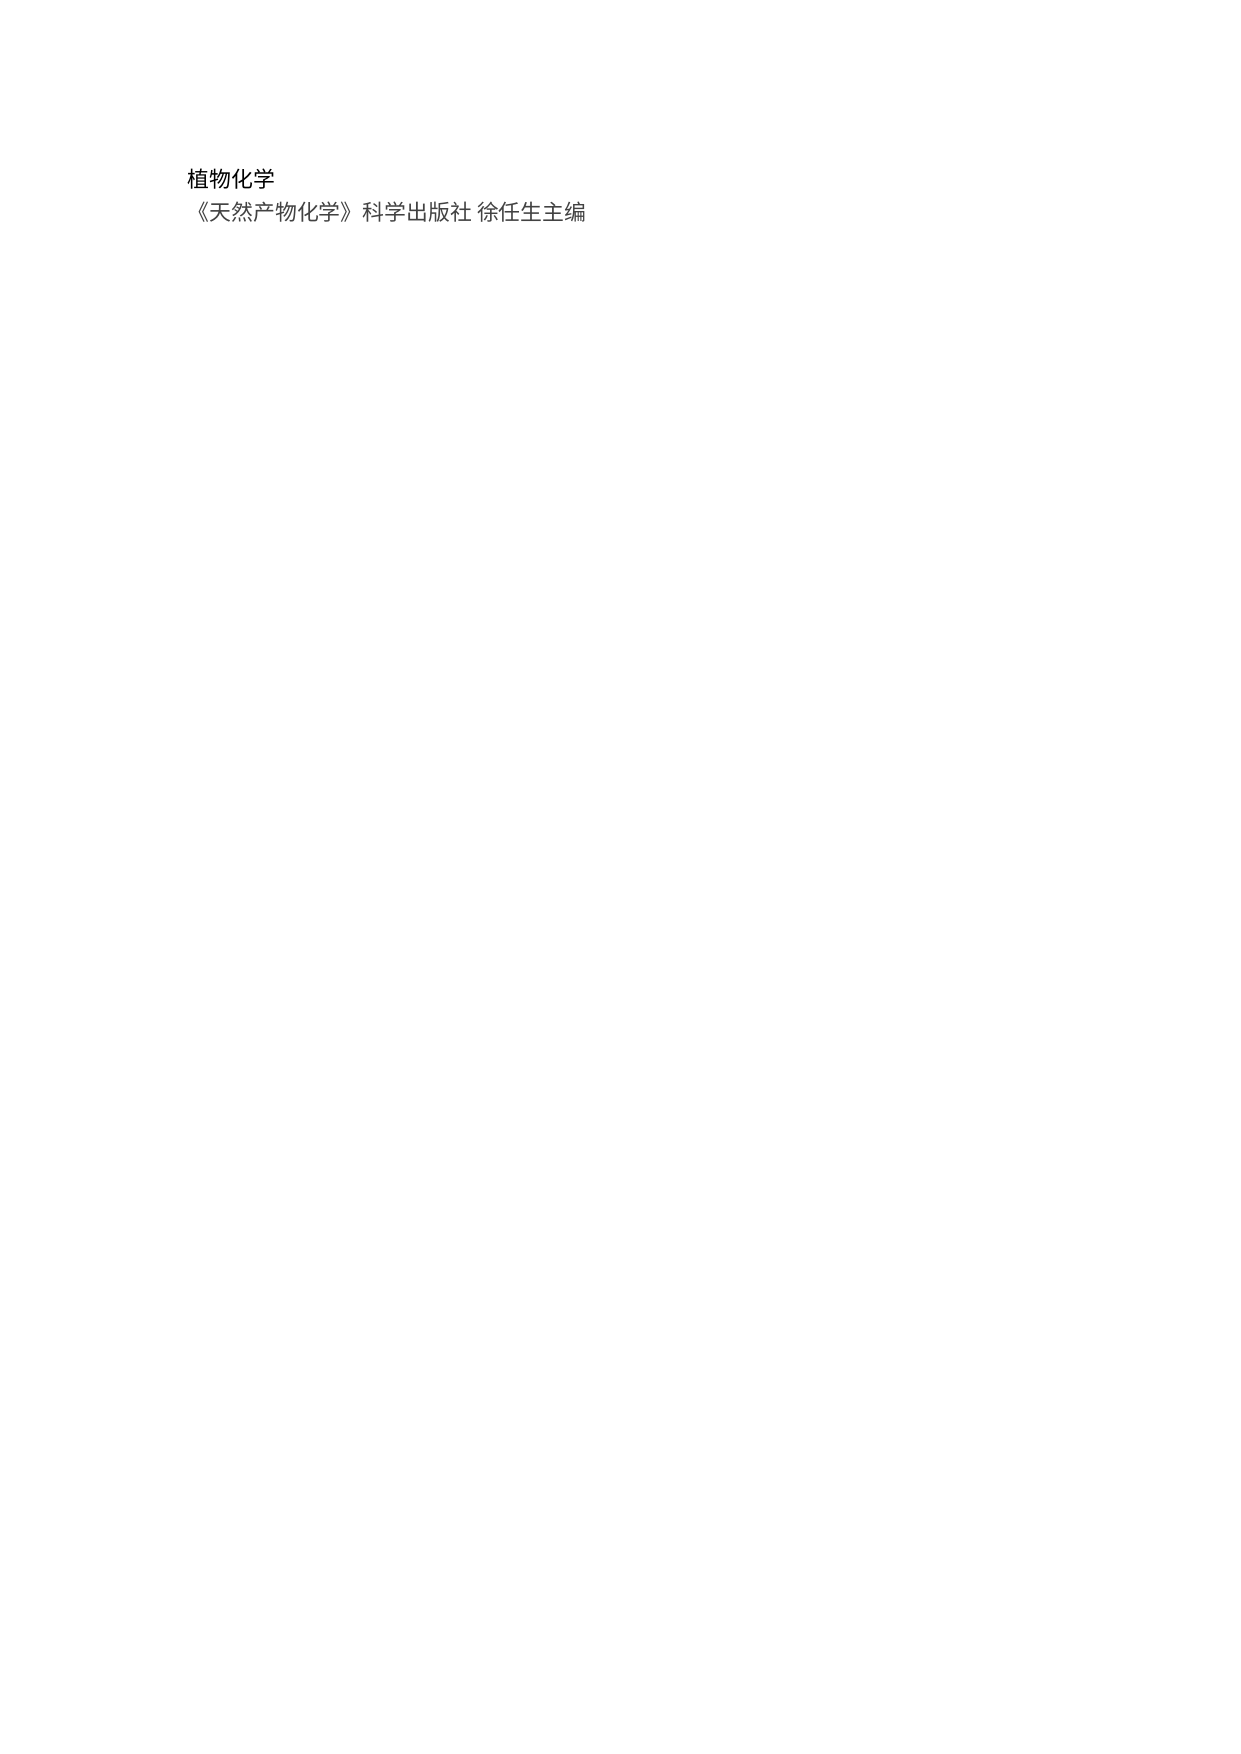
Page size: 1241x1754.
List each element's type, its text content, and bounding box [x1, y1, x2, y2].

text 植物化学 [187, 162, 1053, 194]
text 《天然产物化学》科学出版社 徐任生主编 [187, 194, 1053, 227]
